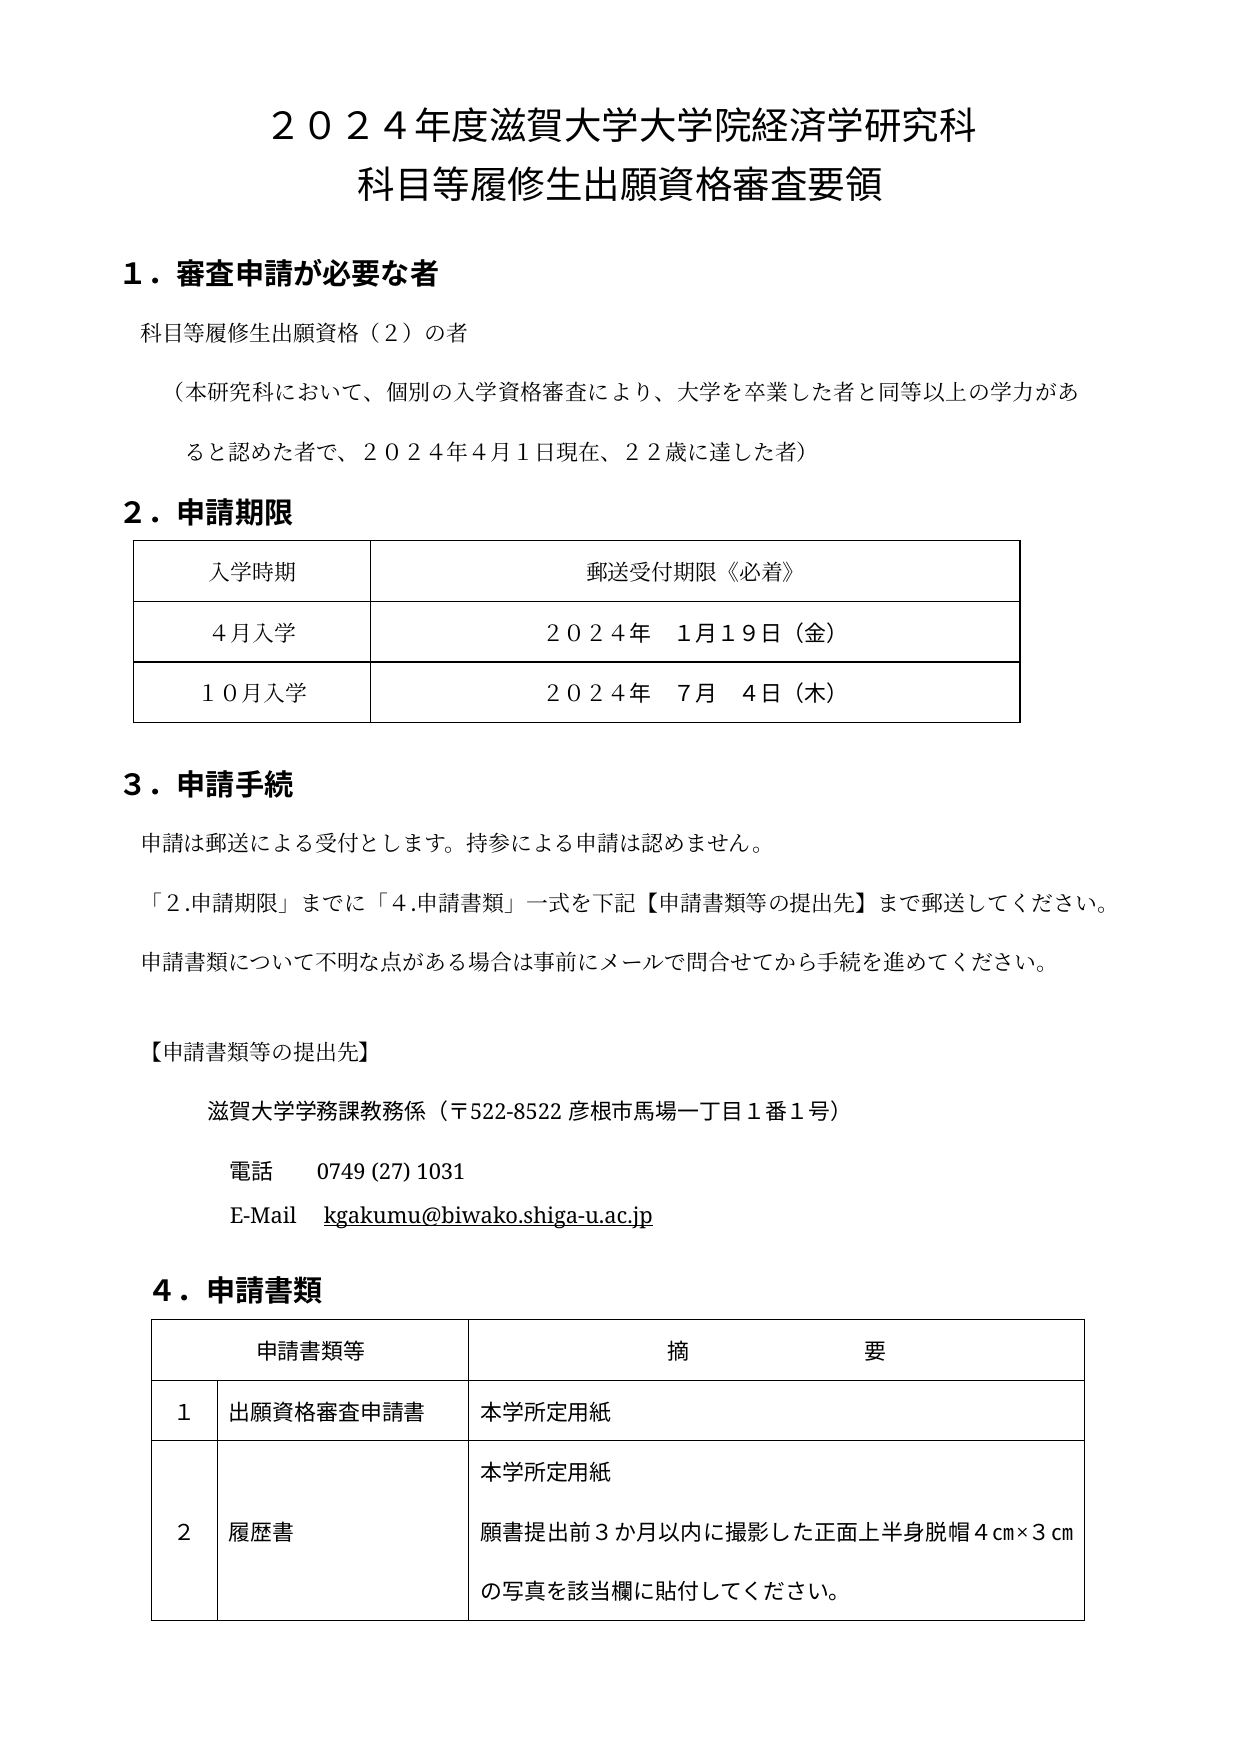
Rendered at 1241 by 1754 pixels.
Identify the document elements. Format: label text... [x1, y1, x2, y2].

text 申請は郵送による受付とします。持参による申請は認めません。 [118, 812, 1122, 872]
text ２０２４年度滋賀大学大学院経済学研究科 [118, 93, 1122, 153]
text 「２.申請期限」までに「４.申請書類」一式を下記【申請書類等の提出先】まで郵送してください。申請書類について不明な点がある場合は事前にメールで問合せてから手続を進めてください。 [140, 872, 1122, 991]
table_cell 出願資格審査申請書 [218, 1381, 468, 1440]
text 科目等履修生出願資格審査要領 [118, 153, 1122, 212]
table_cell 本学所定用紙 [469, 1381, 1084, 1440]
table_cell 本学所定用紙 願書提出前３か月以内に撮影した正面上半身脱帽４㎝×３㎝の写真を該当欄に貼付してください。 [469, 1441, 1084, 1620]
table_cell １ [152, 1381, 217, 1440]
text 【申請書類等の提出先】 [118, 1021, 1122, 1081]
table_header 入学時期 [134, 541, 370, 601]
table_cell ２０２４年 ７月 ４日（木） [371, 663, 1019, 722]
table_cell 履歴書 [218, 1441, 468, 1620]
text 電話 0749 (27) 1031 [207, 1140, 1122, 1200]
text E-Mail kgakumu@biwako.shiga-u.ac.jp [229, 1200, 1122, 1229]
table_header 摘 要 [469, 1320, 1084, 1379]
text 科目等履修生出願資格（２）の者 [118, 302, 1122, 361]
table_header 郵送受付期限《必着》 [371, 541, 1019, 601]
text 滋賀大学学務課教務係（〒522-8522 彦根市馬場一丁目１番１号） [207, 1081, 1122, 1140]
table_cell ２０２４年 １月１９日（金） [371, 602, 1019, 661]
text ３．申請手続 [118, 753, 1122, 812]
table_cell １０月入学 [134, 663, 370, 722]
text ４．申請書類 [118, 1259, 1122, 1319]
table_cell ２ [152, 1441, 217, 1620]
text （本研究科において、個別の入学資格審査により、大学を卒業した者と同等以上の学力があると認めた者で、２０２４年４月１日現在、２２歳に達した者） [163, 361, 1081, 481]
text １．審査申請が必要な者 [118, 242, 1122, 302]
text ２．申請期限 [118, 481, 1122, 540]
table_cell ４月入学 [134, 602, 370, 661]
table_header 申請書類等 [152, 1320, 468, 1379]
